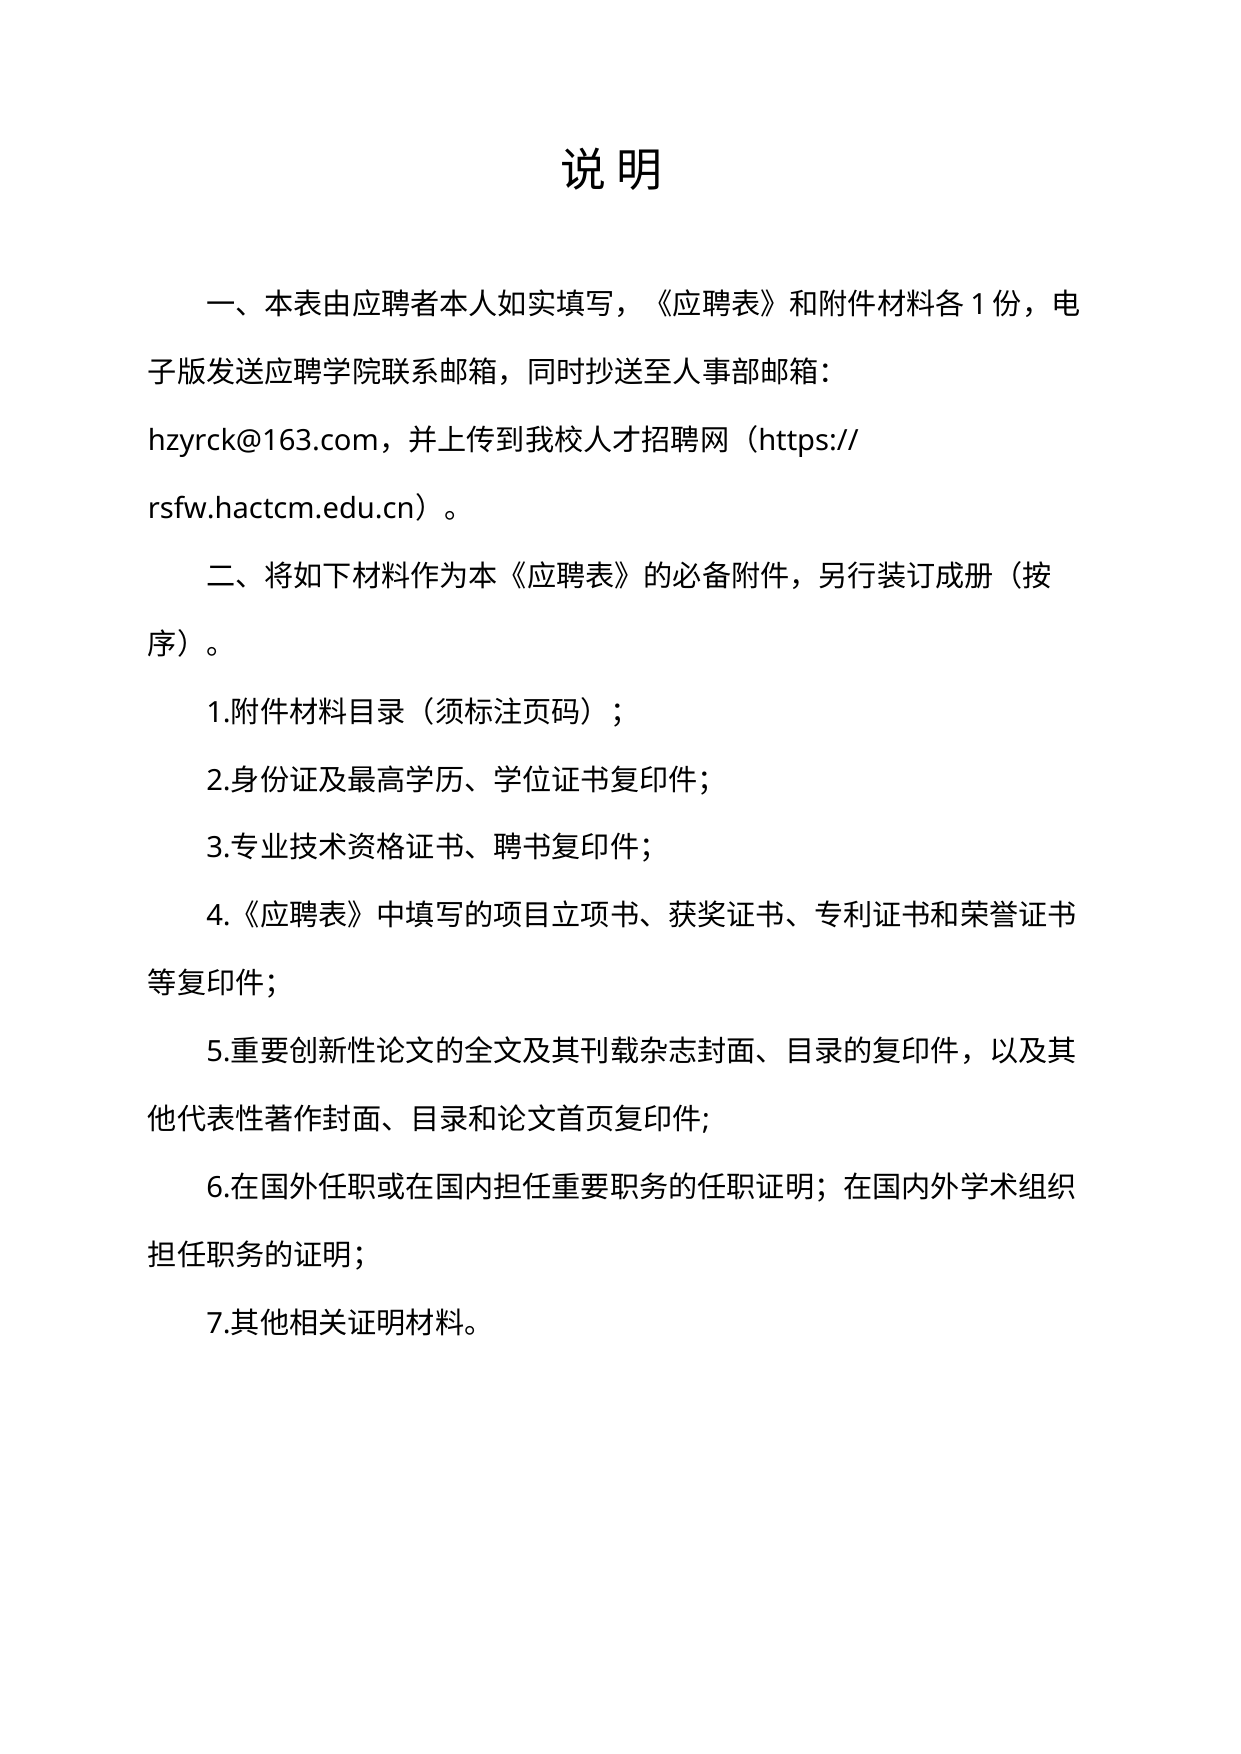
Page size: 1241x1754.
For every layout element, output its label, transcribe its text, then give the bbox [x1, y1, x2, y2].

text 1.附件材料目录（须标注页码）； [148, 675, 1092, 743]
text 说 明 [148, 132, 1092, 200]
text 4.《应聘表》中填写的项目立项书、获奖证书、专利证书和荣誉证书等复印件； [148, 879, 1092, 1015]
text 一、本表由应聘者本人如实填写，《应聘表》和附件材料各1份，电子版发送应聘学院联系邮箱，同时抄送至人事部邮箱：hzyrck@163.com，并上传到我校人才招聘网（https://rsfw.hactcm.edu.cn）。 [148, 268, 1092, 539]
text 3.专业技术资格证书、聘书复印件； [148, 811, 1092, 879]
text 7.其他相关证明材料。 [148, 1287, 1092, 1354]
text 二、将如下材料作为本《应聘表》的必备附件，另行装订成册（按序）。 [148, 539, 1092, 675]
text 2.身份证及最高学历、学位证书复印件； [148, 743, 1092, 811]
text 6.在国外任职或在国内担任重要职务的任职证明；在国内外学术组织担任职务的证明； [148, 1151, 1092, 1287]
text 5.重要创新性论文的全文及其刊载杂志封面、目录的复印件，以及其他代表性著作封面、目录和论文首页复印件; [148, 1015, 1092, 1151]
